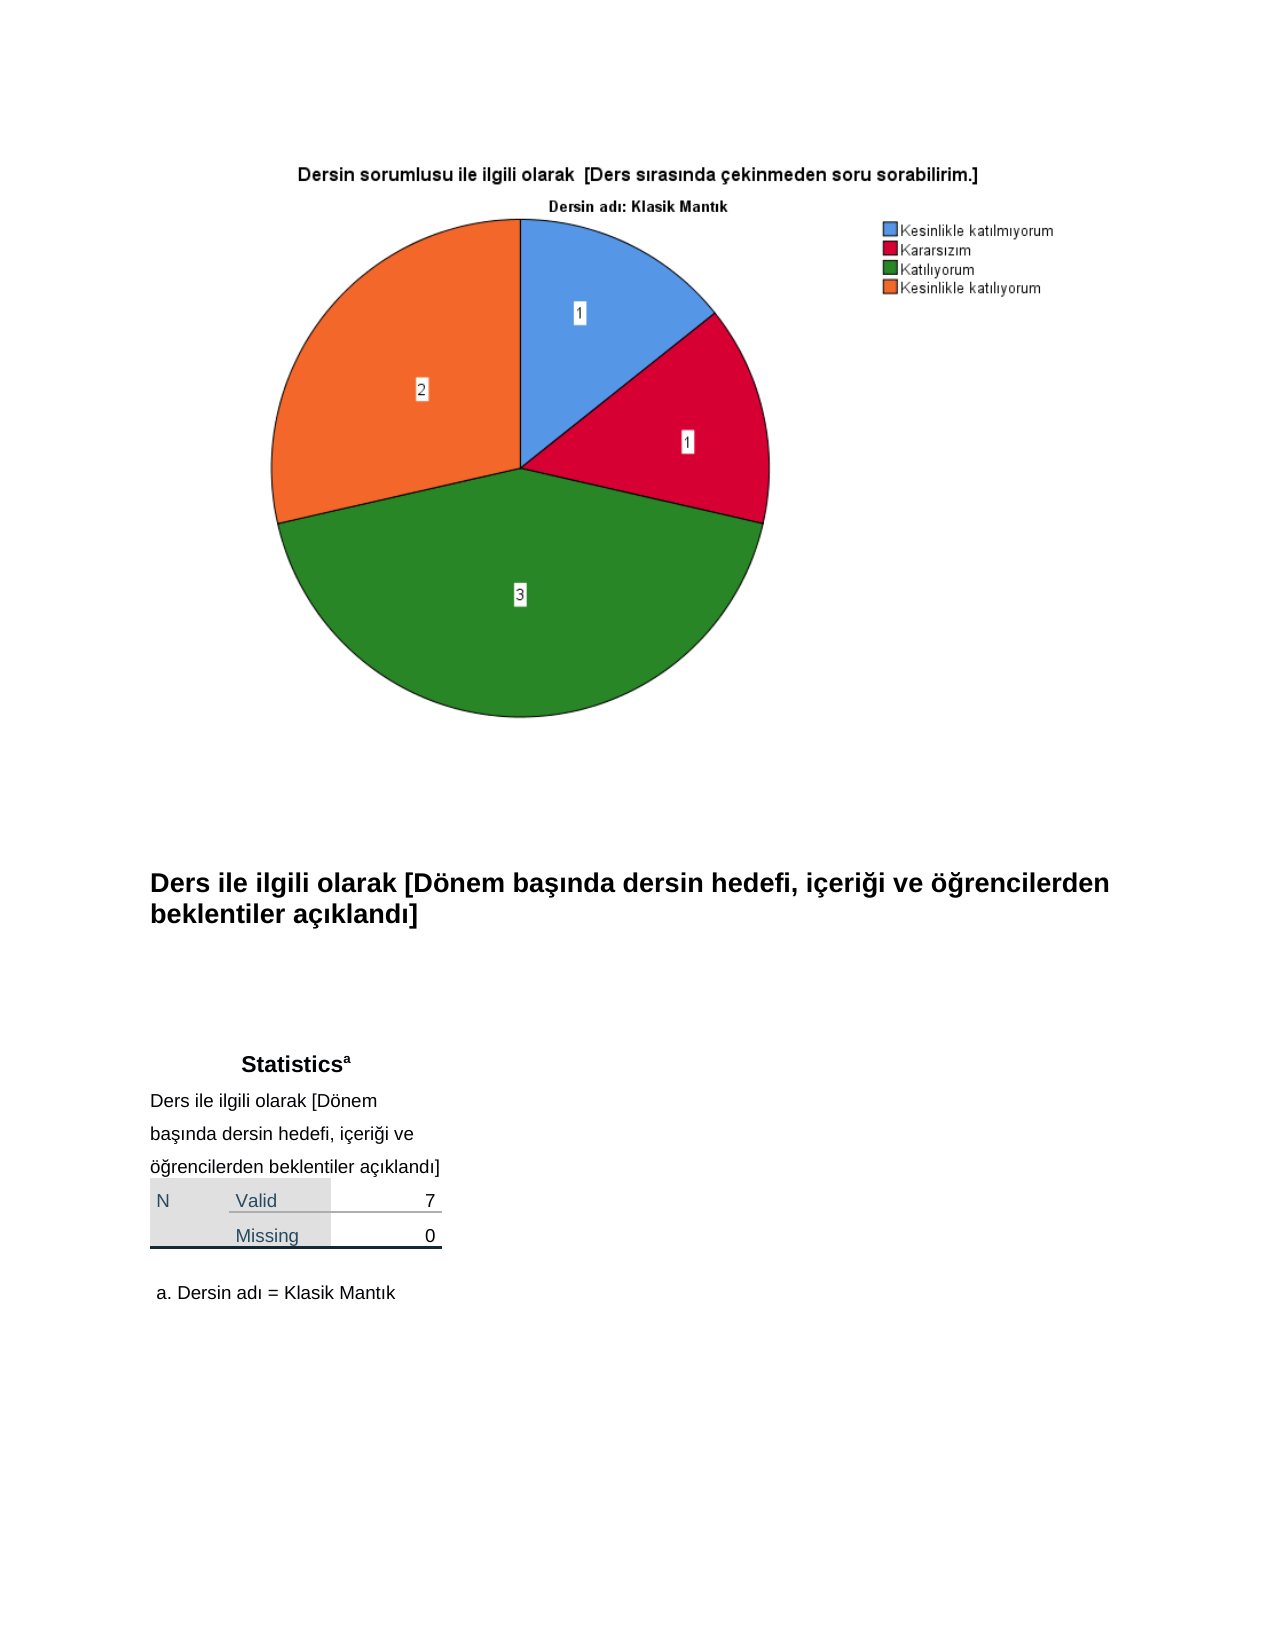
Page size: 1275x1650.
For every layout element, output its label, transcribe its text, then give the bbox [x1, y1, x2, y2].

picture [150, 150, 1125, 724]
table_cell N [150, 1178, 229, 1246]
table_cell Missing [229, 1213, 331, 1246]
table_cell 0 [331, 1213, 442, 1246]
table_cell Ders ile ilgili olarak [Dönem başında dersin hedefi, içeriği ve öğrencilerden beklentiler açıklandı] [150, 1078, 442, 1178]
text Ders ile ilgili olarak [Dönem başında dersin hedefi, içeriği ve öğrencilerden beklentiler açıklandı] [150, 867, 1125, 930]
table_cell Valid [229, 1178, 331, 1211]
table_header a. Dersin adı = Klasik Mantık [150, 1270, 442, 1303]
table_cell 7 [331, 1178, 442, 1211]
table_header Statisticsa [150, 1044, 442, 1078]
